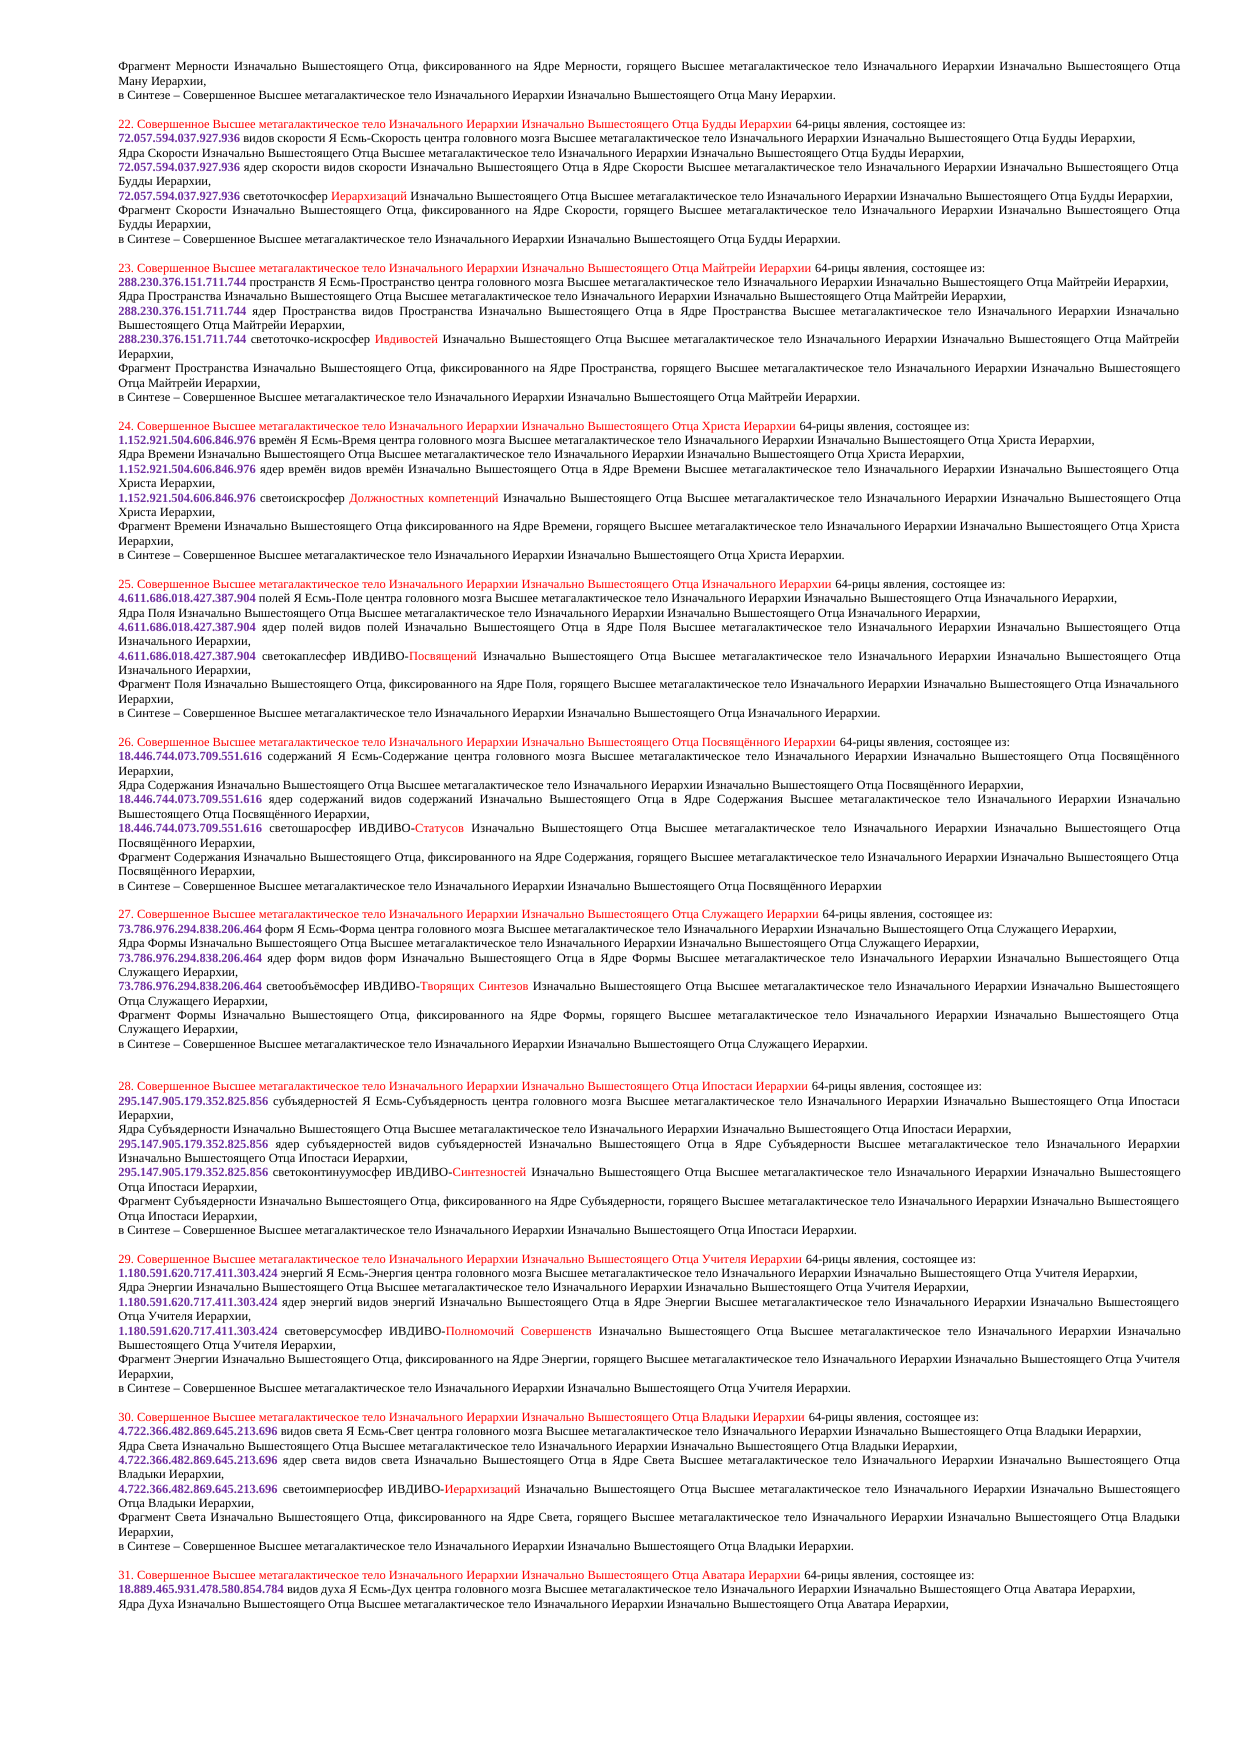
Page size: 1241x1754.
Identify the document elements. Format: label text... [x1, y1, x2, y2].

text 29. Совершенное Высшее метагалактическое тело Изначального Иерархии Изначально Вышестоящего Отца Учителя Иерархии 64-рицы явления, состоящее из: [118, 1251, 1181, 1266]
text 73.786.976.294.838.206.464 форм Я Есмь-Форма центра головного мозга Высшее метагалактическое тело Изначального Иерархии Изначально Вышестоящего Отца Служащего Иерархии, [118, 922, 1181, 936]
text 295.147.905.179.352.825.856 субъядерностей Я Есмь-Субъядерность центра головного мозга Высшее метагалактическое тело Изначального Иерархии Изначально Вышестоящего Отца Ипостаси Иерархии, [118, 1093, 1181, 1122]
text 1.152.921.504.606.846.976 светоискросфер Должностных компетенций Изначально Вышестоящего Отца Высшее метагалактическое тело Изначального Иерархии Изначально Вышестоящего Отца Христа Иерархии, [118, 490, 1181, 519]
text 18.446.744.073.709.551.616 светошаросфер ИВДИВО-Статусов Изначально Вышестоящего Отца Высшее метагалактическое тело Изначального Иерархии Изначально Вышестоящего Отца Посвящённого Иерархии, [118, 821, 1181, 850]
text в Синтезе – Совершенное Высшее метагалактическое тело Изначального Иерархии Изначально Вышестоящего Отца Учителя Иерархии. [118, 1381, 1181, 1395]
text 295.147.905.179.352.825.856 светоконтинуумосфер ИВДИВО-Синтезностей Изначально Вышестоящего Отца Высшее метагалактическое тело Изначального Иерархии Изначально Вышестоящего Отца Ипостаси Иерархии, [118, 1165, 1181, 1194]
text 4.611.686.018.427.387.904 светокаплесфер ИВДИВО-Посвящений Изначально Вышестоящего Отца Высшее метагалактическое тело Изначального Иерархии Изначально Вышестоящего Отца Изначального Иерархии, [118, 648, 1181, 677]
text 24. Совершенное Высшее метагалактическое тело Изначального Иерархии Изначально Вышестоящего Отца Христа Иерархии 64-рицы явления, состоящее из: [118, 418, 1181, 433]
text 4.722.366.482.869.645.213.696 светоимпериосфер ИВДИВО-Иерархизаций Изначально Вышестоящего Отца Высшее метагалактическое тело Изначального Иерархии Изначально Вышестоящего Отца Владыки Иерархии, [118, 1481, 1181, 1510]
text 27. Совершенное Высшее метагалактическое тело Изначального Иерархии Изначально Вышестоящего Отца Служащего Иерархии 64-рицы явления, состоящее из: [118, 907, 1181, 922]
text Фрагмент Мерности Изначально Вышестоящего Отца, фиксированного на Ядре Мерности, горящего Высшее метагалактическое тело Изначального Иерархии Изначально Вышестоящего Отца Ману Иерархии, [118, 59, 1181, 88]
text 4.611.686.018.427.387.904 полей Я Есмь-Поле центра головного мозга Высшее метагалактическое тело Изначального Иерархии Изначально Вышестоящего Отца Изначального Иерархии, [118, 591, 1181, 605]
text 1.180.591.620.717.411.303.424 световерсумосфер ИВДИВО-Полномочий Совершенств Изначально Вышестоящего Отца Высшее метагалактическое тело Изначального Иерархии Изначально Вышестоящего Отца Учителя Иерархии, [118, 1323, 1181, 1352]
text Ядра Света Изначально Вышестоящего Отца Высшее метагалактическое тело Изначального Иерархии Изначально Вышестоящего Отца Владыки Иерархии, [118, 1438, 1181, 1453]
text Ядра Пространства Изначально Вышестоящего Отца Высшее метагалактическое тело Изначального Иерархии Изначально Вышестоящего Отца Майтрейи Иерархии, [118, 289, 1181, 303]
text Фрагмент Субъядерности Изначально Вышестоящего Отца, фиксированного на Ядре Субъядерности, горящего Высшее метагалактическое тело Изначального Иерархии Изначально Вышестоящего Отца Ипостаси Иерархии, [118, 1194, 1181, 1223]
text Фрагмент Содержания Изначально Вышестоящего Отца, фиксированного на Ядре Содержания, горящего Высшее метагалактическое тело Изначального Иерархии Изначально Вышестоящего Отца Посвящённого Иерархии, [118, 850, 1181, 878]
text 18.446.744.073.709.551.616 ядер содержаний видов содержаний Изначально Вышестоящего Отца в Ядре Содержания Высшее метагалактическое тело Изначального Иерархии Изначально Вышестоящего Отца Посвящённого Иерархии, [118, 792, 1181, 821]
text в Синтезе – Совершенное Высшее метагалактическое тело Изначального Иерархии Изначально Вышестоящего Отца Посвящённого Иерархии [118, 878, 1181, 893]
text Фрагмент Пространства Изначально Вышестоящего Отца, фиксированного на Ядре Пространства, горящего Высшее метагалактическое тело Изначального Иерархии Изначально Вышестоящего Отца Майтрейи Иерархии, [118, 361, 1181, 390]
text 288.230.376.151.711.744 ядер Пространства видов Пространства Изначально Вышестоящего Отца в Ядре Пространства Высшее метагалактическое тело Изначального Иерархии Изначально Вышестоящего Отца Майтрейи Иерархии, [118, 303, 1181, 332]
text 25. Совершенное Высшее метагалактическое тело Изначального Иерархии Изначально Вышестоящего Отца Изначального Иерархии 64-рицы явления, состоящее из: [118, 577, 1181, 591]
text 28. Совершенное Высшее метагалактическое тело Изначального Иерархии Изначально Вышестоящего Отца Ипостаси Иерархии 64-рицы явления, состоящее из: [118, 1079, 1181, 1093]
text Ядра Поля Изначально Вышестоящего Отца Высшее метагалактическое тело Изначального Иерархии Изначально Вышестоящего Отца Изначального Иерархии, [118, 605, 1181, 620]
text Фрагмент Времени Изначально Вышестоящего Отца фиксированного на Ядре Времени, горящего Высшее метагалактическое тело Изначального Иерархии Изначально Вышестоящего Отца Христа Иерархии, [118, 519, 1181, 548]
text в Синтезе – Совершенное Высшее метагалактическое тело Изначального Иерархии Изначально Вышестоящего Отца Владыки Иерархии. [118, 1539, 1181, 1553]
text 4.722.366.482.869.645.213.696 видов света Я Есмь-Свет центра головного мозга Высшее метагалактическое тело Изначального Иерархии Изначально Вышестоящего Отца Владыки Иерархии, [118, 1424, 1181, 1438]
text 73.786.976.294.838.206.464 светообъёмосфер ИВДИВО-Творящих Синтезов Изначально Вышестоящего Отца Высшее метагалактическое тело Изначального Иерархии Изначально Вышестоящего Отца Служащего Иерархии, [118, 979, 1181, 1008]
text 18.889.465.931.478.580.854.784 видов духа Я Есмь-Дух центра головного мозга Высшее метагалактическое тело Изначального Иерархии Изначально Вышестоящего Отца Аватара Иерархии, [118, 1582, 1181, 1596]
text 72.057.594.037.927.936 светоточкосфер Иерархизаций Изначально Вышестоящего Отца Высшее метагалактическое тело Изначального Иерархии Изначально Вышестоящего Отца Будды Иерархии, [118, 188, 1181, 203]
text Ядра Энергии Изначально Вышестоящего Отца Высшее метагалактическое тело Изначального Иерархии Изначально Вышестоящего Отца Учителя Иерархии, [118, 1280, 1181, 1294]
text 72.057.594.037.927.936 видов скорости Я Есмь-Скорость центра головного мозга Высшее метагалактическое тело Изначального Иерархии Изначально Вышестоящего Отца Будды Иерархии, [118, 131, 1181, 145]
text Фрагмент Энергии Изначально Вышестоящего Отца, фиксированного на Ядре Энергии, горящего Высшее метагалактическое тело Изначального Иерархии Изначально Вышестоящего Отца Учителя Иерархии, [118, 1352, 1181, 1381]
text 1.180.591.620.717.411.303.424 энергий Я Есмь-Энергия центра головного мозга Высшее метагалактическое тело Изначального Иерархии Изначально Вышестоящего Отца Учителя Иерархии, [118, 1266, 1181, 1280]
text 4.722.366.482.869.645.213.696 ядер света видов света Изначально Вышестоящего Отца в Ядре Света Высшее метагалактическое тело Изначального Иерархии Изначально Вышестоящего Отца Владыки Иерархии, [118, 1453, 1181, 1481]
text Ядра Скорости Изначально Вышестоящего Отца Высшее метагалактическое тело Изначального Иерархии Изначально Вышестоящего Отца Будды Иерархии, [118, 145, 1181, 160]
text 72.057.594.037.927.936 ядер скорости видов скорости Изначально Вышестоящего Отца в Ядре Скорости Высшее метагалактическое тело Изначального Иерархии Изначально Вышестоящего Отца Будды Иерархии, [118, 160, 1181, 188]
text Ядра Содержания Изначально Вышестоящего Отца Высшее метагалактическое тело Изначального Иерархии Изначально Вышестоящего Отца Посвящённого Иерархии, [118, 778, 1181, 792]
text в Синтезе – Совершенное Высшее метагалактическое тело Изначального Иерархии Изначально Вышестоящего Отца Будды Иерархии. [118, 232, 1181, 246]
text в Синтезе – Совершенное Высшее метагалактическое тело Изначального Иерархии Изначально Вышестоящего Отца Ману Иерархии. [118, 88, 1181, 102]
text 26. Совершенное Высшее метагалактическое тело Изначального Иерархии Изначально Вышестоящего Отца Посвящённого Иерархии 64-рицы явления, состоящее из: [118, 735, 1181, 749]
text 1.152.921.504.606.846.976 ядер времён видов времён Изначально Вышестоящего Отца в Ядре Времени Высшее метагалактическое тело Изначального Иерархии Изначально Вышестоящего Отца Христа Иерархии, [118, 462, 1181, 490]
text 295.147.905.179.352.825.856 ядер субъядерностей видов субъядерностей Изначально Вышестоящего Отца в Ядре Субъядерности Высшее метагалактическое тело Изначального Иерархии Изначально Вышестоящего Отца Ипостаси Иерархии, [118, 1136, 1181, 1165]
text 31. Совершенное Высшее метагалактическое тело Изначального Иерархии Изначально Вышестоящего Отца Аватара Иерархии 64-рицы явления, состоящее из: [118, 1568, 1181, 1582]
text 23. Совершенное Высшее метагалактическое тело Изначального Иерархии Изначально Вышестоящего Отца Майтрейи Иерархии 64-рицы явления, состоящее из: [118, 260, 1181, 275]
text в Синтезе – Совершенное Высшее метагалактическое тело Изначального Иерархии Изначально Вышестоящего Отца Христа Иерархии. [118, 548, 1181, 562]
text Ядра Формы Изначально Вышестоящего Отца Высшее метагалактическое тело Изначального Иерархии Изначально Вышестоящего Отца Служащего Иерархии, [118, 936, 1181, 950]
text Фрагмент Скорости Изначально Вышестоящего Отца, фиксированного на Ядре Скорости, горящего Высшее метагалактическое тело Изначального Иерархии Изначально Вышестоящего Отца Будды Иерархии, [118, 203, 1181, 232]
text 288.230.376.151.711.744 пространств Я Есмь-Пространство центра головного мозга Высшее метагалактическое тело Изначального Иерархии Изначально Вышестоящего Отца Майтрейи Иерархии, [118, 275, 1181, 289]
text в Синтезе – Совершенное Высшее метагалактическое тело Изначального Иерархии Изначально Вышестоящего Отца Ипостаси Иерархии. [118, 1223, 1181, 1237]
text 4.611.686.018.427.387.904 ядер полей видов полей Изначально Вышестоящего Отца в Ядре Поля Высшее метагалактическое тело Изначального Иерархии Изначально Вышестоящего Отца Изначального Иерархии, [118, 620, 1181, 648]
text 1.180.591.620.717.411.303.424 ядер энергий видов энергий Изначально Вышестоящего Отца в Ядре Энергии Высшее метагалактическое тело Изначального Иерархии Изначально Вышестоящего Отца Учителя Иерархии, [118, 1294, 1181, 1323]
text 30. Совершенное Высшее метагалактическое тело Изначального Иерархии Изначально Вышестоящего Отца Владыки Иерархии 64-рицы явления, состоящее из: [118, 1409, 1181, 1424]
text 1.152.921.504.606.846.976 времён Я Есмь-Время центра головного мозга Высшее метагалактическое тело Изначального Иерархии Изначально Вышестоящего Отца Христа Иерархии, [118, 433, 1181, 447]
text Ядра Духа Изначально Вышестоящего Отца Высшее метагалактическое тело Изначального Иерархии Изначально Вышестоящего Отца Аватара Иерархии, [118, 1596, 1181, 1611]
text Фрагмент Формы Изначально Вышестоящего Отца, фиксированного на Ядре Формы, горящего Высшее метагалактическое тело Изначального Иерархии Изначально Вышестоящего Отца Служащего Иерархии, [118, 1008, 1181, 1037]
text 22. Совершенное Высшее метагалактическое тело Изначального Иерархии Изначально Вышестоящего Отца Будды Иерархии 64-рицы явления, состоящее из: [118, 117, 1181, 131]
text 288.230.376.151.711.744 светоточко-искросфер Ивдивостей Изначально Вышестоящего Отца Высшее метагалактическое тело Изначального Иерархии Изначально Вышестоящего Отца Майтрейи Иерархии, [118, 332, 1181, 361]
text 18.446.744.073.709.551.616 содержаний Я Есмь-Содержание центра головного мозга Высшее метагалактическое тело Изначального Иерархии Изначально Вышестоящего Отца Посвящённого Иерархии, [118, 749, 1181, 778]
text в Синтезе – Совершенное Высшее метагалактическое тело Изначального Иерархии Изначально Вышестоящего Отца Служащего Иерархии. [118, 1037, 1181, 1051]
text Фрагмент Поля Изначально Вышестоящего Отца, фиксированного на Ядре Поля, горящего Высшее метагалактическое тело Изначального Иерархии Изначально Вышестоящего Отца Изначального Иерархии, [118, 677, 1181, 706]
text 73.786.976.294.838.206.464 ядер форм видов форм Изначально Вышестоящего Отца в Ядре Формы Высшее метагалактическое тело Изначального Иерархии Изначально Вышестоящего Отца Служащего Иерархии, [118, 950, 1181, 979]
text Ядра Времени Изначально Вышестоящего Отца Высшее метагалактическое тело Изначального Иерархии Изначально Вышестоящего Отца Христа Иерархии, [118, 447, 1181, 462]
text в Синтезе – Совершенное Высшее метагалактическое тело Изначального Иерархии Изначально Вышестоящего Отца Изначального Иерархии. [118, 706, 1181, 720]
text Ядра Субъядерности Изначально Вышестоящего Отца Высшее метагалактическое тело Изначального Иерархии Изначально Вышестоящего Отца Ипостаси Иерархии, [118, 1122, 1181, 1136]
text в Синтезе – Совершенное Высшее метагалактическое тело Изначального Иерархии Изначально Вышестоящего Отца Майтрейи Иерархии. [118, 390, 1181, 404]
text Фрагмент Света Изначально Вышестоящего Отца, фиксированного на Ядре Света, горящего Высшее метагалактическое тело Изначального Иерархии Изначально Вышестоящего Отца Владыки Иерархии, [118, 1510, 1181, 1539]
